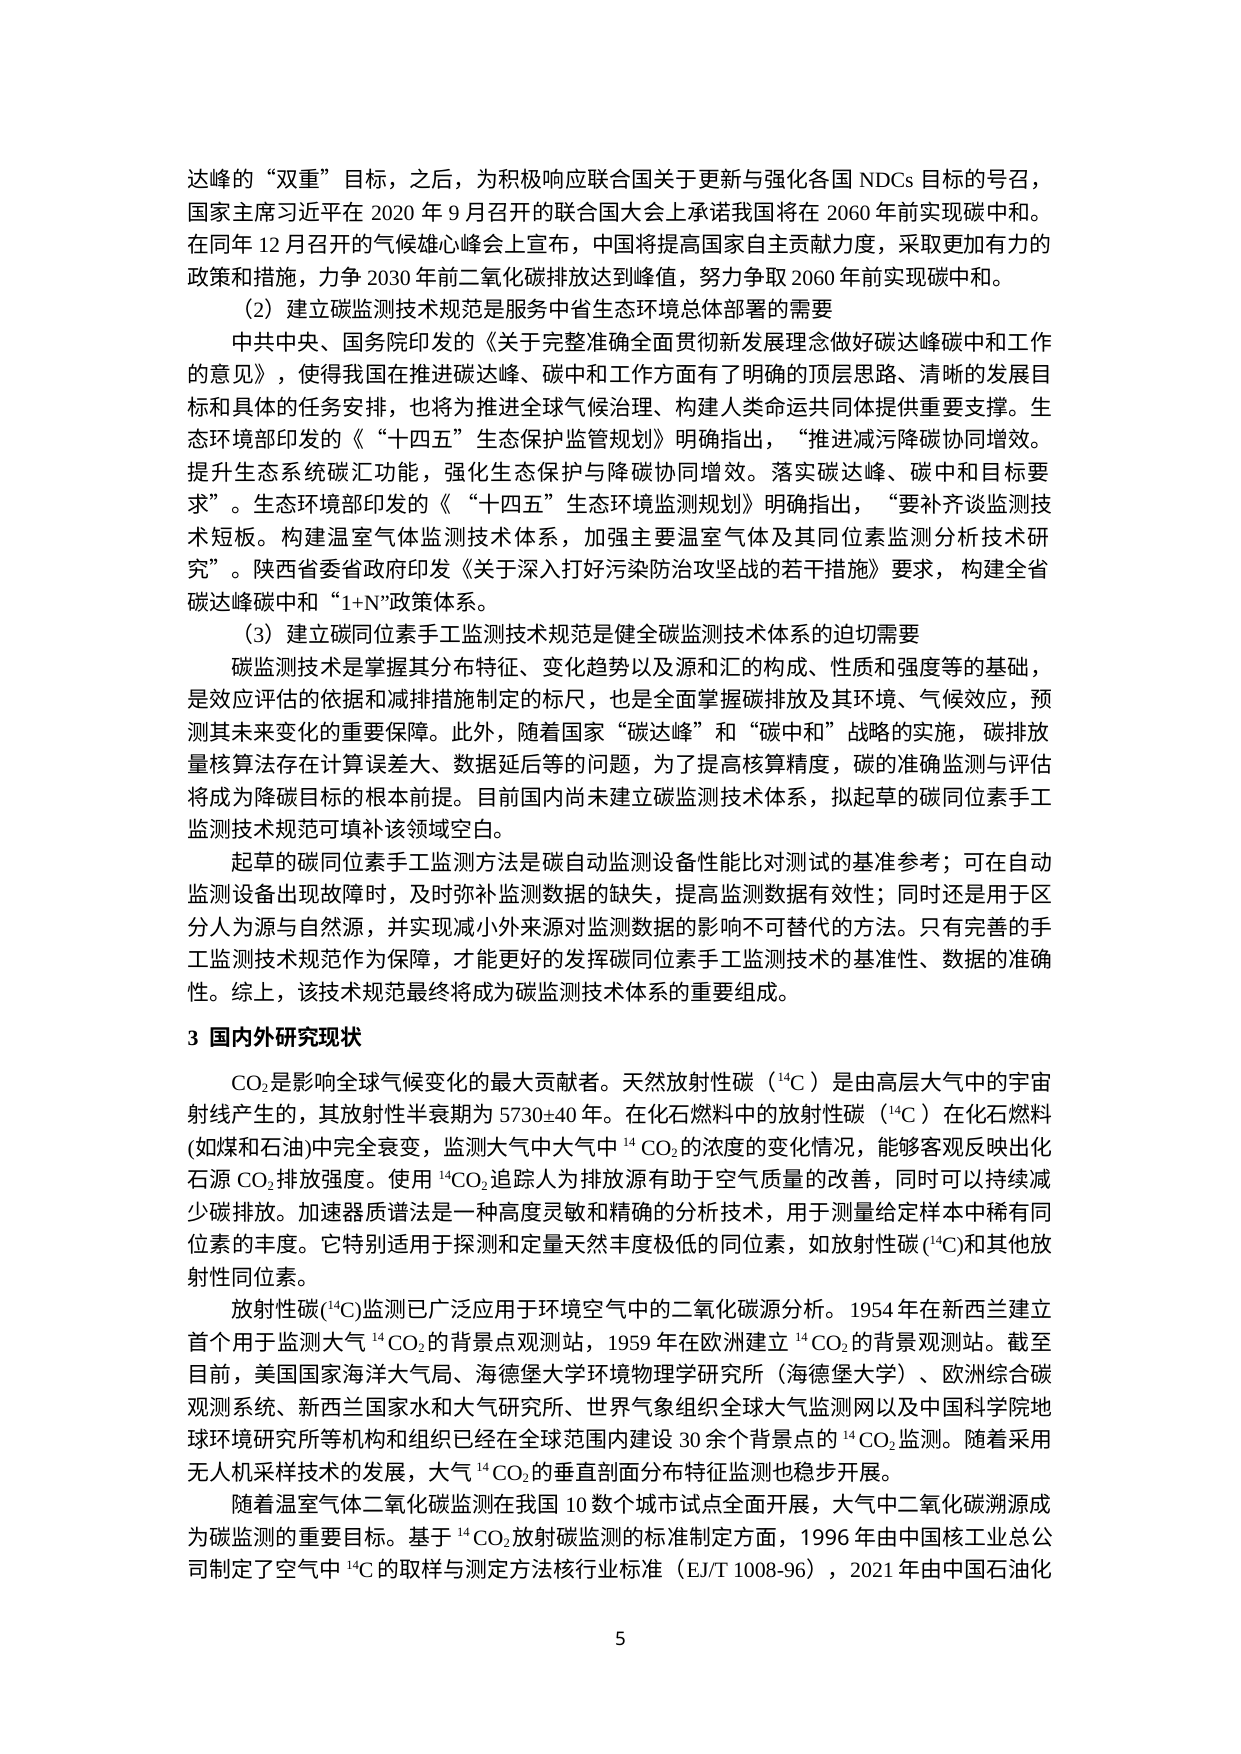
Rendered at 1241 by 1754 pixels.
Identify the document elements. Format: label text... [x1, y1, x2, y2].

text 放射性碳(14C)监测已广泛应用于环境空气中的二氧化碳源分析。1954年在新西兰建立首个用于监测大气14 CO2的背景点观测站，1959年在欧洲建立14 CO2的背景观测站。截至目前，美国国家海洋大气局、海德堡大学环境物理学研究所（海德堡大学）、欧洲综合碳观测系统、新西兰国家水和大气研究所、世界气象组织全球大气监测网以及中国科学院地球环境研究所等机构和组织已经在全球范围内建设30余个背景点的14 CO2监测。随着采用无人机采样技术的发展，大气14 CO2的垂直剖面分布特征监测也稳步开展。 [187, 1292, 1053, 1487]
text （2）建立碳监测技术规范是服务中省生态环境总体部署的需要 [187, 292, 1053, 324]
text 中共中央、国务院印发的《关于完整准确全面贯彻新发展理念做好碳达峰碳中和工作的意见》，使得我国在推进碳达峰、碳中和工作方面有了明确的顶层思路、清晰的发展目标和具体的任务安排，也将为推进全球气候治理、构建人类命运共同体提供重要支撑。生态环境部印发的《“十四五”生态保护监管规划》明确指出，“推进减污降碳协同增效。提升生态系统碳汇功能，强化生态保护与降碳协同增效。落实碳达峰、碳中和目标要求”。生态环境部印发的《 “十四五”生态环境监测规划》明确指出，“要补齐谈监测技术短板。构建温室气体监测技术体系，加强主要温室气体及其同位素监测分析技术研究”。陕西省委省政府印发《关于深入打好污染防治攻坚战的若干措施》要求， 构建全省碳达峰碳中和“1+N”政策体系。 [187, 324, 1053, 617]
text 碳监测技术是掌握其分布特征、变化趋势以及源和汇的构成、性质和强度等的基础，是效应评估的依据和减排措施制定的标尺，也是全面掌握碳排放及其环境、气候效应，预测其未来变化的重要保障。此外，随着国家“碳达峰”和“碳中和”战略的实施， 碳排放量核算法存在计算误差大、数据延后等的问题，为了提高核算精度，碳的准确监测与评估将成为降碳目标的根本前提。目前国内尚未建立碳监测技术体系，拟起草的碳同位素手工监测技术规范可填补该领域空白。 [187, 649, 1053, 844]
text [187, 162, 1053, 292]
text CO2是影响全球气候变化的最大贡献者。天然放射性碳（14C ）是由高层大气中的宇宙射线产生的，其放射性半衰期为5730±40年。在化石燃料中的放射性碳（14C ）在化石燃料(如煤和石油)中完全衰变，监测大气中大气中14 CO2的浓度的变化情况，能够客观反映出化石源CO2排放强度。使用14CO2追踪人为排放源有助于空气质量的改善，同时可以持续减少碳排放。加速器质谱法是一种高度灵敏和精确的分析技术，用于测量给定样本中稀有同位素的丰度。它特别适用于探测和定量天然丰度极低的同位素，如放射性碳(14C)和其他放射性同位素。 [187, 1064, 1053, 1292]
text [187, 1487, 1053, 1584]
subtitle 3 国内外研究现状 [187, 1019, 1053, 1052]
text 起草的碳同位素手工监测方法是碳自动监测设备性能比对测试的基准参考；可在自动监测设备出现故障时，及时弥补监测数据的缺失，提高监测数据有效性；同时还是用于区分人为源与自然源，并实现减小外来源对监测数据的影响不可替代的方法。只有完善的手工监测技术规范作为保障，才能更好的发挥碳同位素手工监测技术的基准性、数据的准确性。综上，该技术规范最终将成为碳监测技术体系的重要组成。 [187, 844, 1053, 1007]
text （3）建立碳同位素手工监测技术规范是健全碳监测技术体系的迫切需要 [187, 617, 1053, 649]
